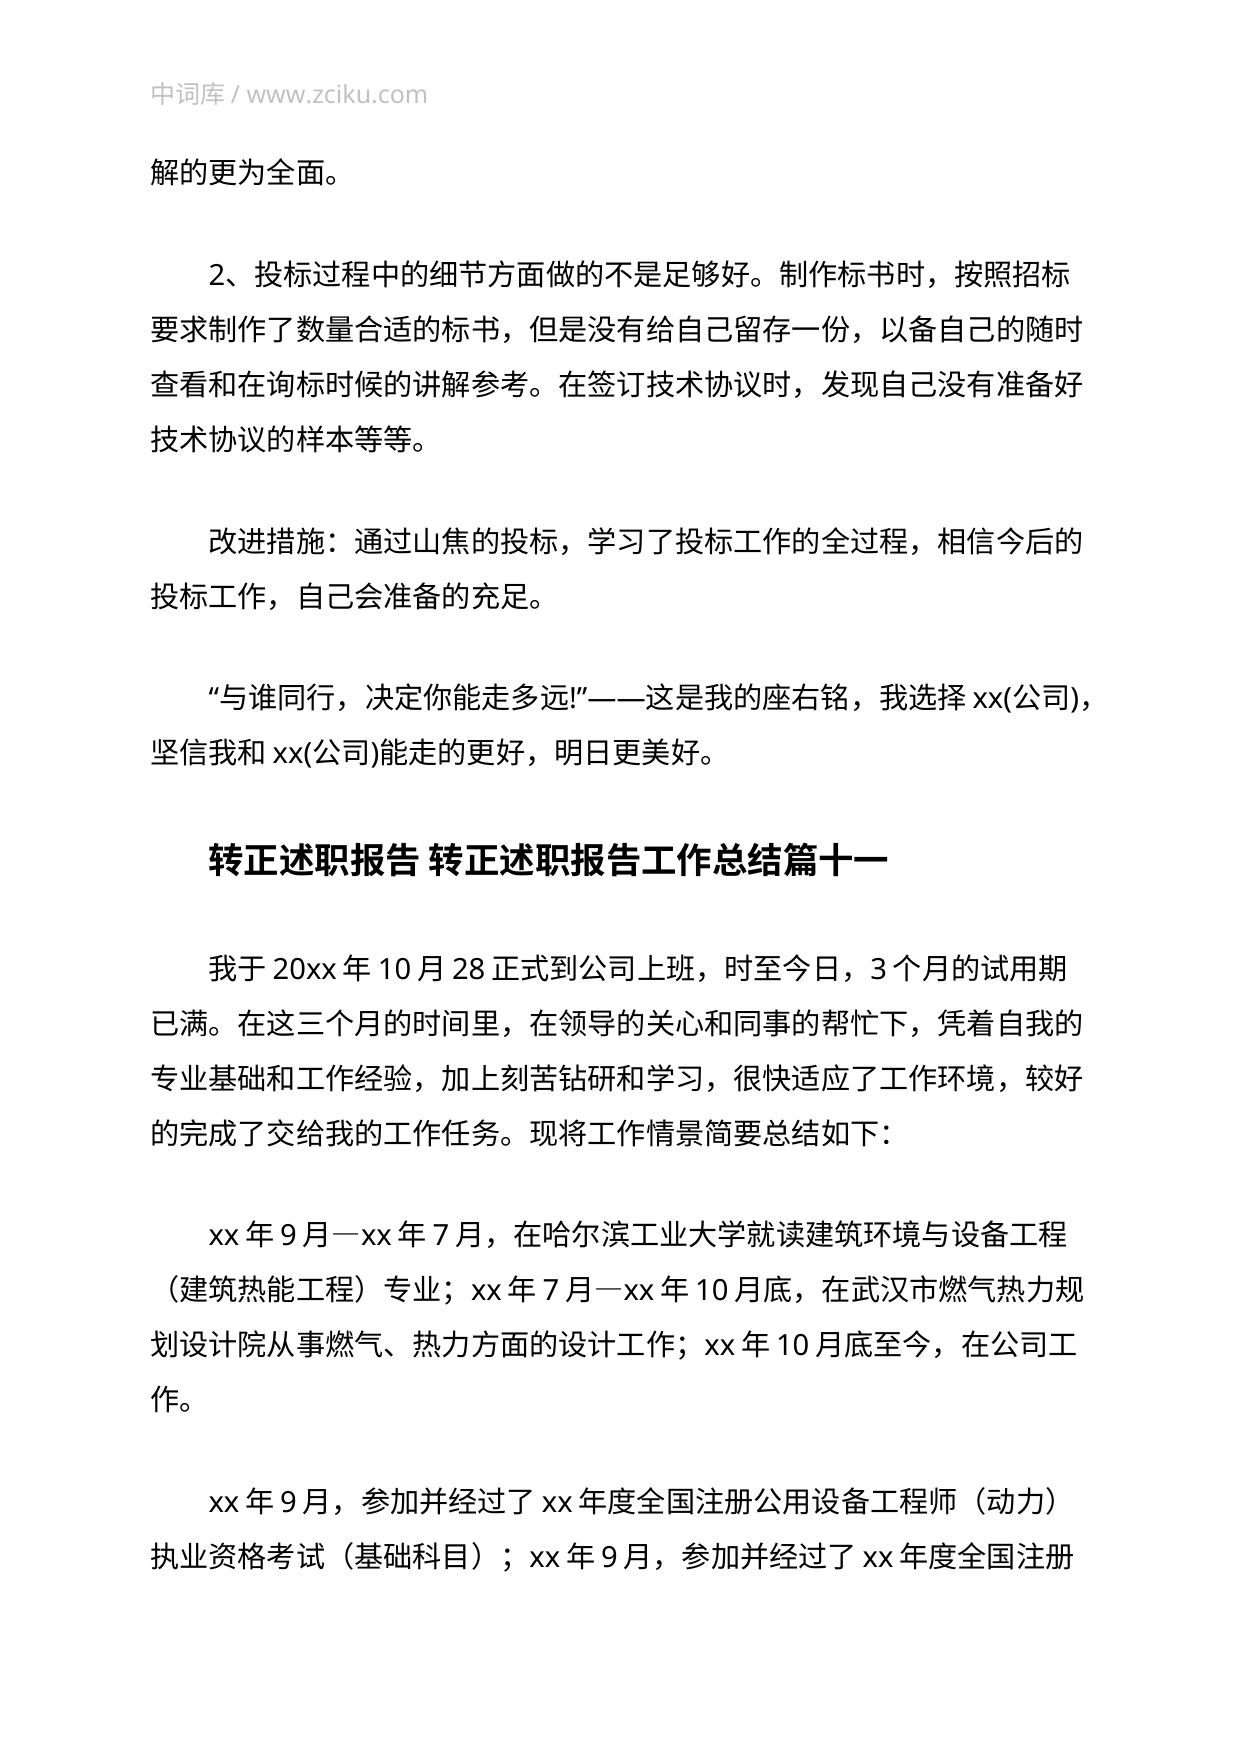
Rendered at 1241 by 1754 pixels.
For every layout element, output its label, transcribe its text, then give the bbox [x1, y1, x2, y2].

text 2、投标过程中的细节方面做的不是足够好。制作标书时，按照招标要求制作了数量合适的标书，但是没有给自己留存一份，以备自己的随时查看和在询标时候的讲解参考。在签订技术协议时，发现自己没有准备好技术协议的样本等等。 [150, 252, 1090, 459]
text 我于20xx年10月28正式到公司上班，时至今日，3个月的试用期已满。在这三个月的时间里，在领导的关心和同事的帮忙下，凭着自我的专业基础和工作经验，加上刻苦钻研和学习，很快适应了工作环境，较好的完成了交给我的工作任务。现将工作情景简要总结如下： [150, 945, 1090, 1152]
text 转正述职报告 转正述职报告工作总结篇十一 [150, 832, 1090, 883]
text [150, 1479, 1090, 1576]
text “与谁同行，决定你能走多远!”——这是我的座右铭，我选择xx(公司)，坚信我和xx(公司)能走的更好，明日更美好。 [150, 675, 1090, 772]
text 改进措施：通过山焦的投标，学习了投标工作的全过程，相信今后的投标工作，自己会准备的充足。 [150, 518, 1090, 616]
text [150, 150, 1090, 192]
text xx年9月—xx年7月，在哈尔滨工业大学就读建筑环境与设备工程（建筑热能工程）专业；xx年7月—xx年10月底，在武汉市燃气热力规划设计院从事燃气、热力方面的设计工作；xx年10月底至今，在公司工作。 [150, 1212, 1090, 1419]
